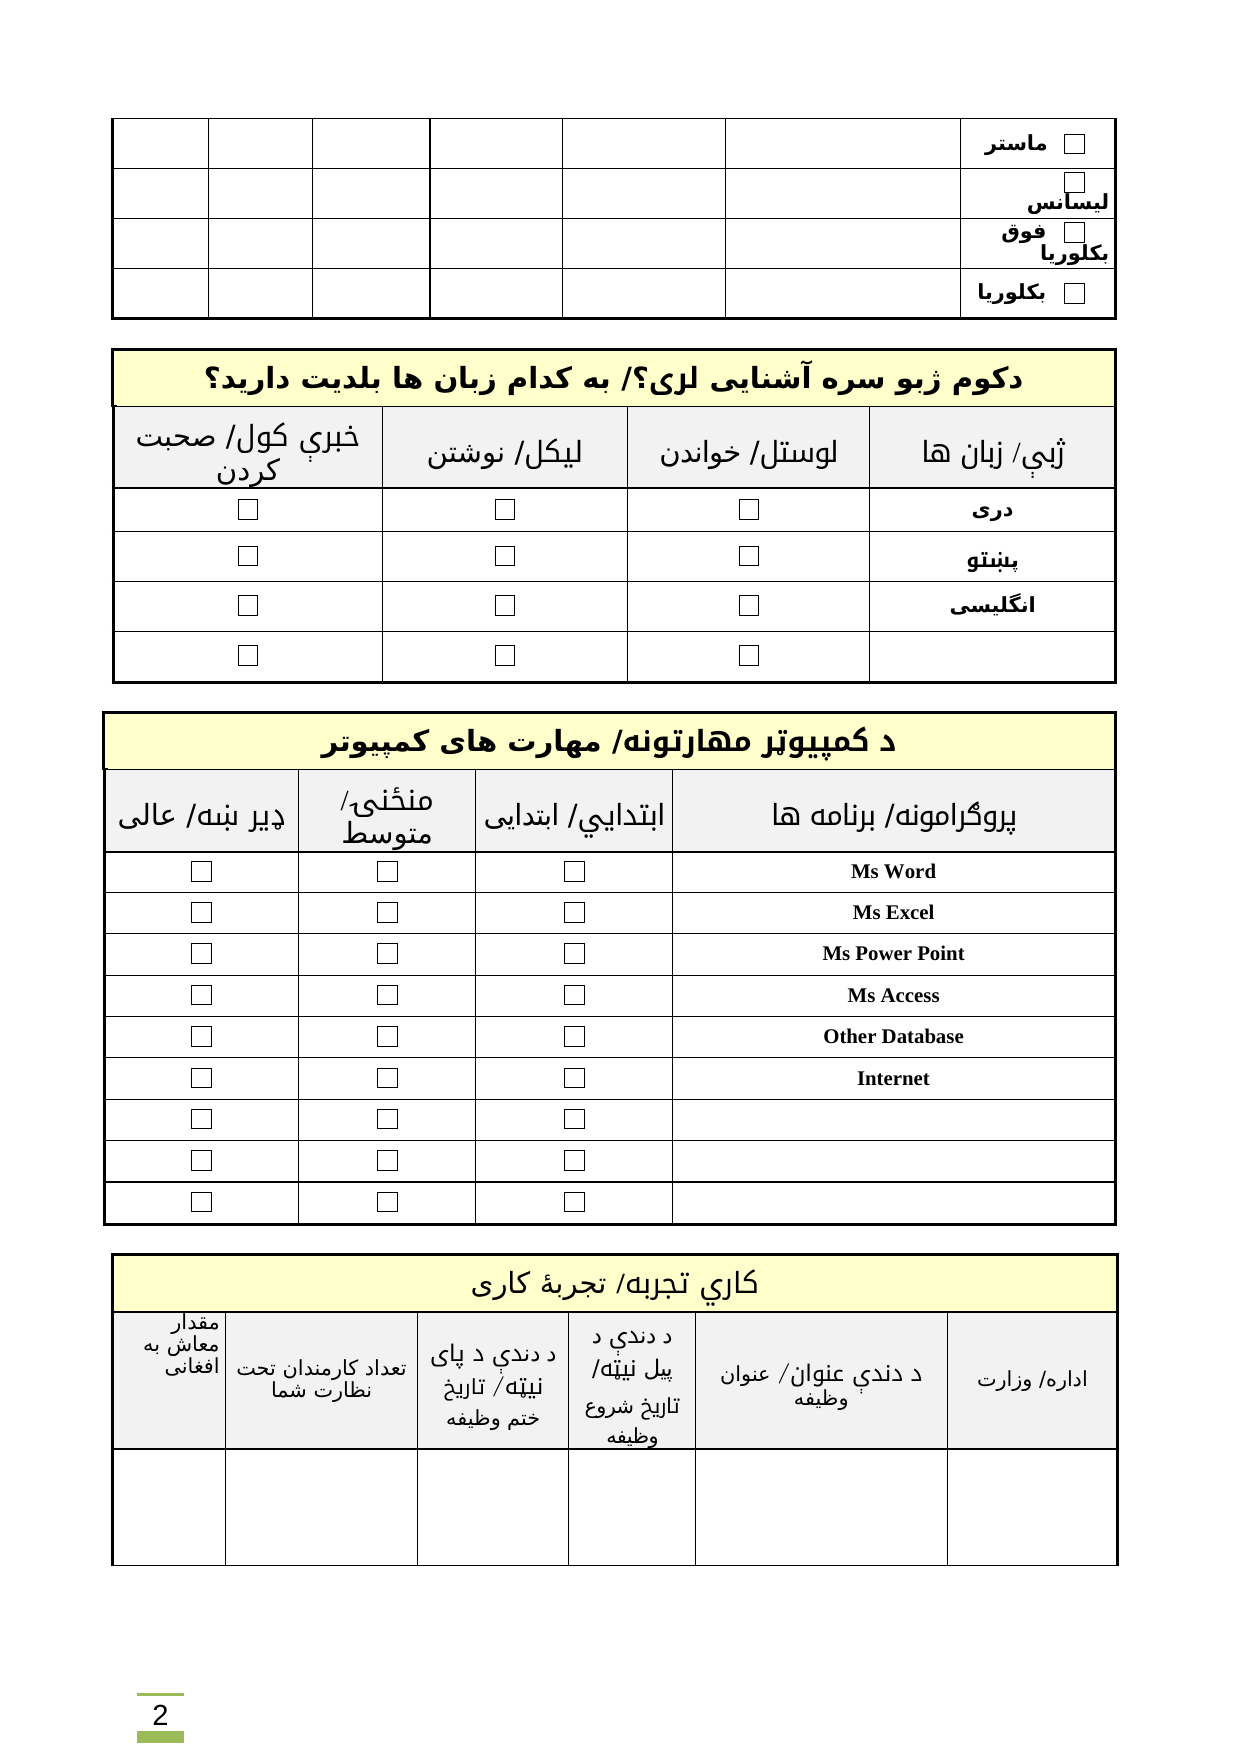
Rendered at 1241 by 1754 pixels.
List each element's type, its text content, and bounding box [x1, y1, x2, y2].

table_cell [313, 269, 429, 317]
table_cell [115, 582, 382, 631]
table_cell [299, 1141, 475, 1181]
table_cell پښتو [870, 532, 1114, 581]
table_cell پروګرامونه/ برنامه ها [673, 770, 1114, 851]
table_cell [476, 1141, 672, 1181]
table_cell [299, 1058, 475, 1099]
table_cell [673, 1141, 1114, 1181]
table_cell [870, 632, 1114, 681]
table_cell [106, 1017, 298, 1057]
table_cell [106, 1058, 298, 1099]
table_cell [673, 1100, 1114, 1140]
table_cell [106, 893, 298, 933]
table_cell دری [870, 489, 1114, 531]
table_cell [299, 893, 475, 933]
table_cell [209, 119, 312, 168]
table_cell [313, 119, 429, 168]
table_cell [106, 1141, 298, 1181]
table_cell [209, 219, 312, 267]
table_cell فوق بکلوریا [961, 219, 1114, 267]
table_cell Ms Power Point [673, 934, 1114, 974]
table_cell ډیر ښه/ عالی [106, 770, 298, 851]
table_cell ابتدايي/ ابتدایی [476, 770, 672, 851]
table_cell [115, 532, 382, 581]
table_cell [476, 1183, 672, 1223]
table_cell [628, 532, 869, 581]
table_cell [673, 1183, 1114, 1223]
table_cell بکلوریا [961, 269, 1114, 317]
table_cell [418, 1450, 568, 1565]
table_cell [383, 582, 627, 631]
table_cell [476, 893, 672, 933]
table_cell [431, 119, 562, 168]
table_cell [569, 1450, 695, 1565]
table_cell د دندې د پیل نیټه/ تاریخ شروع وظیفه [569, 1313, 695, 1448]
table_cell خبرې کول/ صحبت کردن [115, 407, 382, 487]
table_cell [563, 219, 725, 267]
table_header د کمپیوټر مهارتونه/ مهارت های کمپیوتر [105, 714, 1114, 769]
table_cell [431, 169, 562, 218]
table_cell [226, 1450, 417, 1565]
table_cell [628, 632, 869, 681]
table_cell [115, 632, 382, 681]
table_cell مقدار معاش به افغانی [114, 1313, 225, 1448]
table_cell د دندې د پای نیټه/ تاریخ ختم وظیفه [418, 1313, 568, 1448]
table_cell [476, 1100, 672, 1140]
table_cell [726, 219, 960, 267]
table_cell [696, 1450, 947, 1565]
table_cell [563, 269, 725, 317]
table_cell [476, 853, 672, 892]
table_cell [313, 219, 429, 267]
table_cell [628, 489, 869, 531]
table_cell Internet [673, 1058, 1114, 1099]
table_cell لوستل/ خواندن [628, 407, 869, 487]
table_cell [563, 119, 725, 168]
table_cell [299, 976, 475, 1016]
table_cell [299, 1100, 475, 1140]
table_cell د دندې عنوان/ عنوان وظیفه [696, 1313, 947, 1448]
table_cell ژبې/ زبان ها [870, 407, 1114, 487]
table_cell [431, 219, 562, 267]
table_cell [114, 1450, 225, 1565]
table_cell [114, 219, 208, 267]
table_cell [114, 119, 208, 168]
table_cell [106, 853, 298, 892]
table_cell [563, 169, 725, 218]
table_cell [106, 934, 298, 974]
table_cell [115, 489, 382, 531]
table_header دکوم ژبو سره آشنایی لری؟/ به کدام زبان ها بلدیت دارید؟ [114, 351, 1114, 406]
table_cell [106, 1100, 298, 1140]
table_cell [726, 119, 960, 168]
table_cell [299, 853, 475, 892]
table_cell [383, 632, 627, 681]
table_cell تعداد کارمندان تحت نظارت شما [226, 1313, 417, 1448]
table_cell [114, 269, 208, 317]
table_cell Ms Access [673, 976, 1114, 1016]
table_cell [726, 269, 960, 317]
table_cell [299, 934, 475, 974]
table_cell [726, 169, 960, 218]
table_cell [114, 169, 208, 218]
table_cell Ms Word [673, 853, 1114, 892]
table_cell [948, 1450, 1116, 1565]
table_cell [106, 976, 298, 1016]
table_cell [383, 532, 627, 581]
table_cell [476, 1017, 672, 1057]
table_cell لیکل/ نوشتن [383, 407, 627, 487]
table_cell ماستر [961, 119, 1114, 168]
table_cell [106, 1183, 298, 1223]
table_cell انگلیسی [870, 582, 1114, 631]
table_cell [476, 976, 672, 1016]
table_cell [431, 269, 562, 317]
table_cell [476, 1058, 672, 1099]
table_cell [476, 934, 672, 974]
table_cell [299, 1183, 475, 1223]
table_cell [383, 489, 627, 531]
table_cell Other Database [673, 1017, 1114, 1057]
table_cell [628, 582, 869, 631]
table_cell [209, 269, 312, 317]
table_cell [313, 169, 429, 218]
table_cell لیسانس [961, 169, 1114, 218]
table_cell منځنۍ/ متوسط [299, 770, 475, 851]
table_cell [299, 1017, 475, 1057]
table_header کاري تجربه/ تجربۀ کاری [114, 1256, 1116, 1311]
table_cell Ms Excel [673, 893, 1114, 933]
table_cell اداره/ وزارت [948, 1313, 1116, 1448]
table_cell [209, 169, 312, 218]
